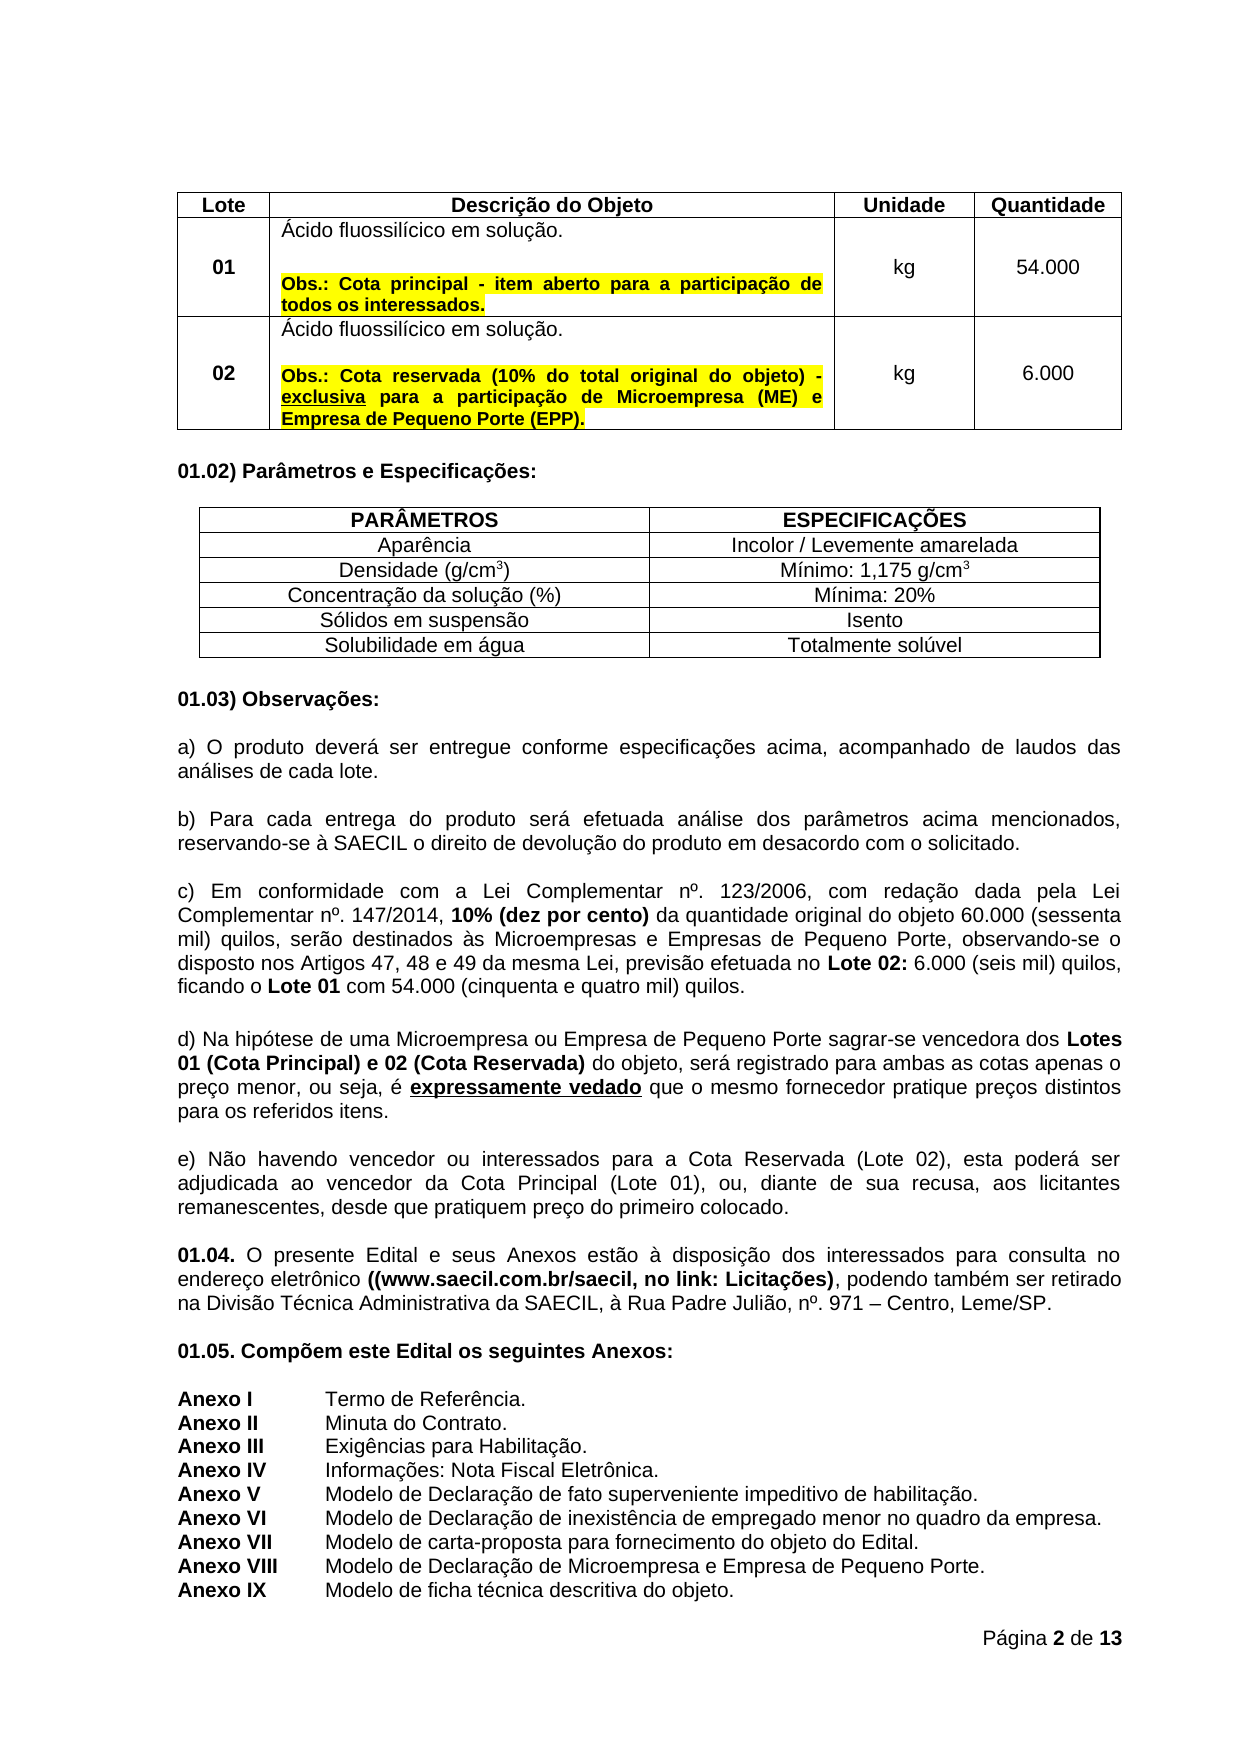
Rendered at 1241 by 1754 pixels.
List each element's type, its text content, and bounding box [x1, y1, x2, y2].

text Anexo IV Informações: Nota Fiscal Eletrônica. [177, 1458, 1122, 1482]
table_cell Solubilidade em água [200, 633, 649, 657]
text Anexo III Exigências para Habilitação. [177, 1434, 1122, 1458]
table_header ESPECIFICAÇÕES [650, 508, 1099, 532]
table_cell kg [835, 317, 974, 429]
table_cell Totalmente solúvel [650, 633, 1099, 657]
table_header Quantidade [975, 193, 1121, 217]
table_cell Isento [650, 608, 1099, 632]
text 01.02) Parâmetros e Especificações: [177, 459, 1122, 483]
text a) O produto deverá ser entregue conforme especificações acima, acompanhado de laudos das análises de cada lote. [177, 735, 1122, 783]
text Anexo I Termo de Referência. [177, 1386, 1122, 1410]
table_cell Aparência [200, 533, 649, 557]
table_cell Ácido fluossilícico em solução. Obs.: Cota principal - item aberto para a participação de todos os interessados. [270, 218, 834, 316]
text 01.04. O presente Edital e seus Anexos estão à disposição dos interessados para consulta no endereço eletrônico ((www.saecil.com.br/saecil, no link: Licitações), podendo também ser retirado na Divisão Técnica Administrativa da SAECIL, à Rua Padre Julião, nº. 971 – Centro, Leme/SP. [177, 1243, 1122, 1314]
table_cell 01 [178, 218, 269, 316]
text Anexo VIII Modelo de Declaração de Microempresa e Empresa de Pequeno Porte. [177, 1554, 1122, 1578]
text c) Em conformidade com a Lei Complementar nº. 123/2006, com redação dada pela Lei Complementar nº. 147/2014, 10% (dez por cento) da quantidade original do objeto 60.000 (sessenta mil) quilos, serão destinados às Microempresas e Empresas de Pequeno Porte, observando-se o disposto nos Artigos 47, 48 e 49 da mesma Lei, previsão efetuada no Lote 02: 6.000 (seis mil) quilos, ficando o Lote 01 com 54.000 (cinquenta e quatro mil) quilos. [177, 878, 1122, 998]
text Anexo IX Modelo de ficha técnica descritiva do objeto. [177, 1578, 1122, 1602]
table_cell 54.000 [975, 218, 1121, 316]
table_cell Concentração da solução (%) [200, 583, 649, 607]
text 01.03) Observações: [177, 687, 1122, 711]
text Anexo II Minuta do Contrato. [177, 1410, 1122, 1434]
text d) Na hipótese de uma Microempresa ou Empresa de Pequeno Porte sagrar-se vencedora dos Lotes 01 (Cota Principal) e 02 (Cota Reservada) do objeto, será registrado para ambas as cotas apenas o preço menor, ou seja, é expressamente vedado que o mesmo fornecedor pratique preços distintos para os referidos itens. [177, 1027, 1122, 1123]
table_cell Sólidos em suspensão [200, 608, 649, 632]
text Anexo V Modelo de Declaração de fato superveniente impeditivo de habilitação. [177, 1482, 1122, 1506]
table_cell Incolor / Levemente amarelada [650, 533, 1099, 557]
table_header Descrição do Objeto [270, 193, 834, 217]
table_cell Ácido fluossilícico em solução. Obs.: Cota reservada (10% do total original do objeto) - exclusiva para a participação de Microempresa (ME) e Empresa de Pequeno Porte (EPP). [270, 317, 834, 429]
table_cell Mínima: 20% [650, 583, 1099, 607]
table_header Unidade [835, 193, 974, 217]
text b) Para cada entrega do produto será efetuada análise dos parâmetros acima mencionados, reservando-se à SAECIL o direito de devolução do produto em desacordo com o solicitado. [177, 807, 1122, 854]
table_cell Mínimo: 1,175 g/cm3 [650, 558, 1099, 582]
table_cell 6.000 [975, 317, 1121, 429]
text Anexo VI Modelo de Declaração de inexistência de empregado menor no quadro da empresa. [177, 1506, 1122, 1530]
text 01.05. Compõem este Edital os seguintes Anexos: [177, 1338, 1122, 1362]
table_cell Densidade (g/cm3) [200, 558, 649, 582]
table_header Lote [178, 193, 269, 217]
text e) Não havendo vencedor ou interessados para a Cota Reservada (Lote 02), esta poderá ser adjudicada ao vencedor da Cota Principal (Lote 01), ou, diante de sua recusa, aos licitantes remanescentes, desde que pratiquem preço do primeiro colocado. [177, 1147, 1122, 1219]
table_cell kg [835, 218, 974, 316]
text Anexo VII Modelo de carta-proposta para fornecimento do objeto do Edital. [177, 1530, 1122, 1554]
table_header PARÂMETROS [200, 508, 649, 532]
table_cell 02 [178, 317, 269, 429]
